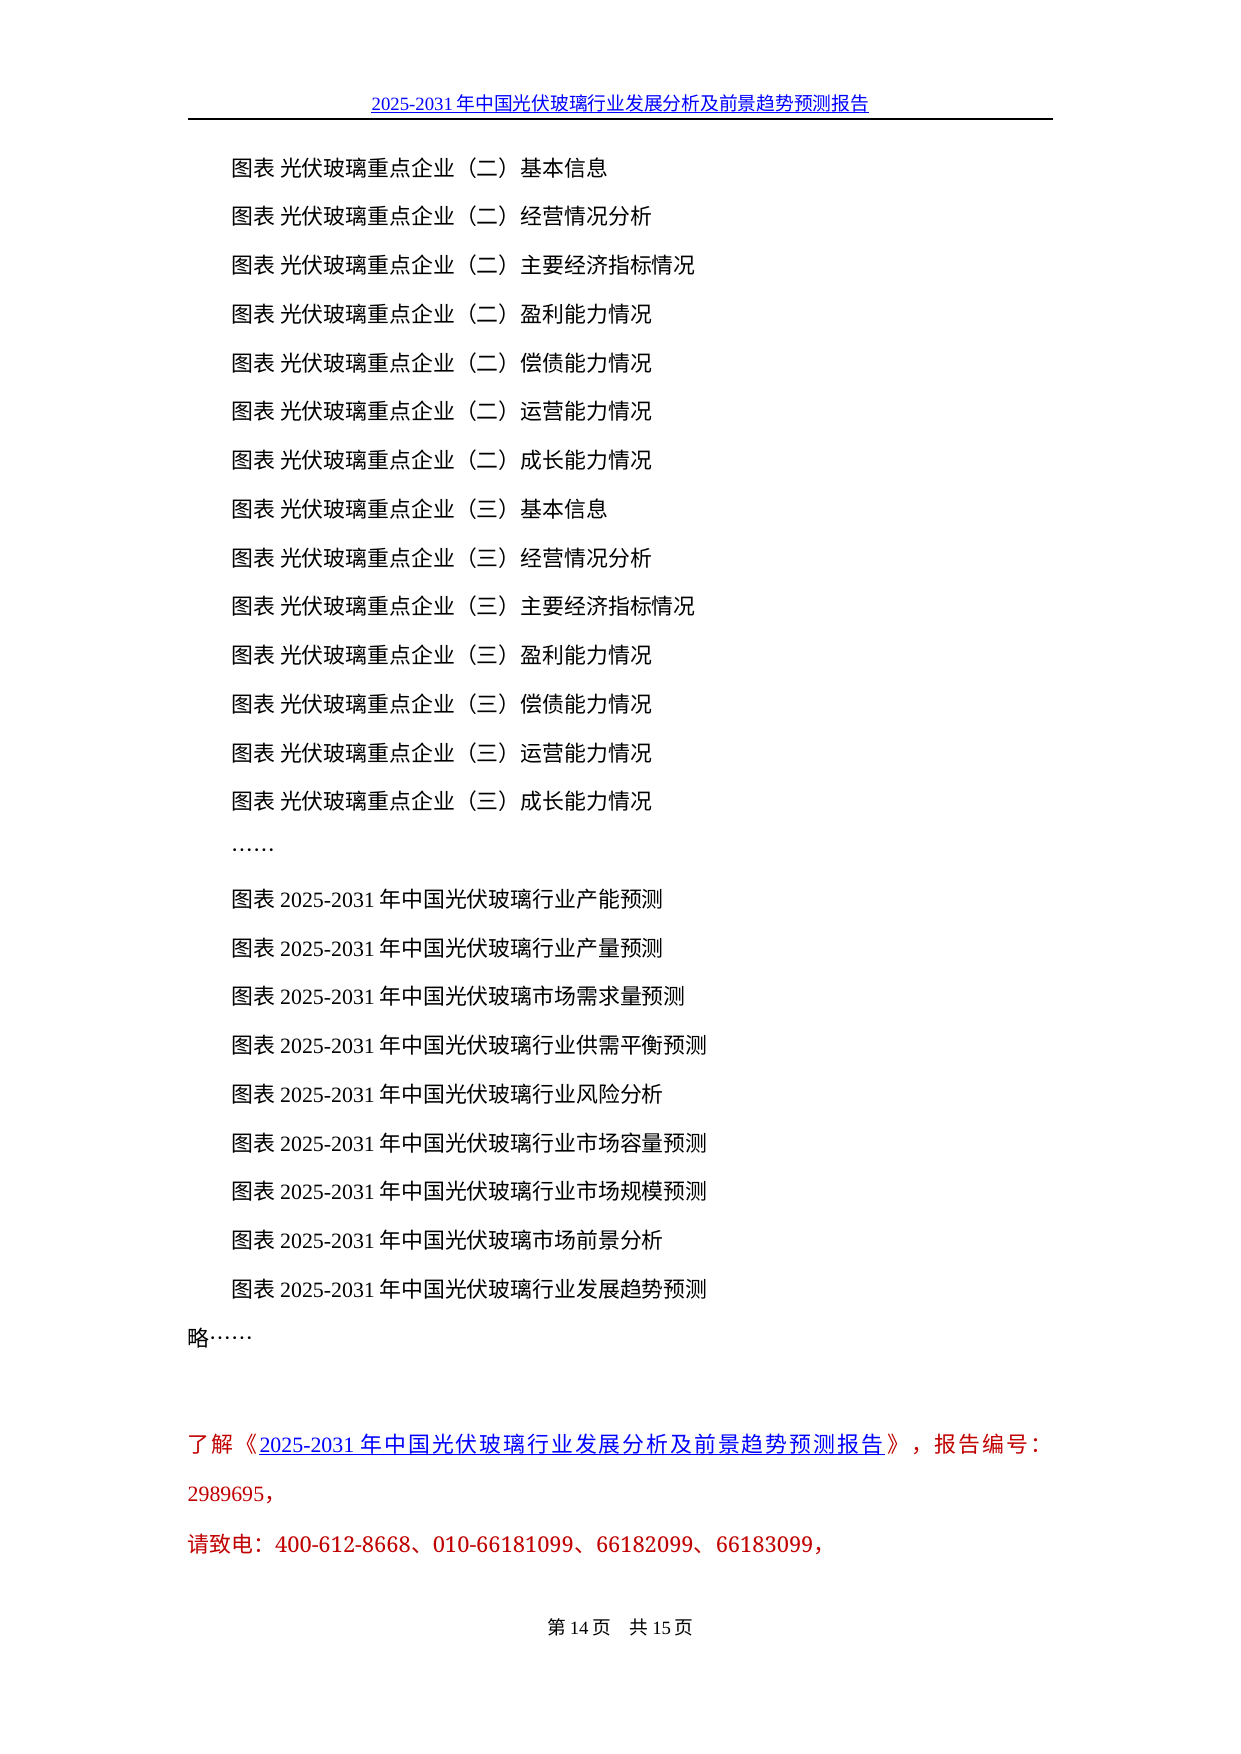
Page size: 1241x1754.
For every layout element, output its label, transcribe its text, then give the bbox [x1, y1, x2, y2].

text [187, 150, 1053, 1353]
text 请致电：400-612-8668、010-66181099、66182099、66183099， [187, 1527, 1053, 1559]
text 了解《2025-2031年中国光伏玻璃行业发展分析及前景趋势预测报告》，报告编号：2989695， [187, 1427, 1053, 1508]
